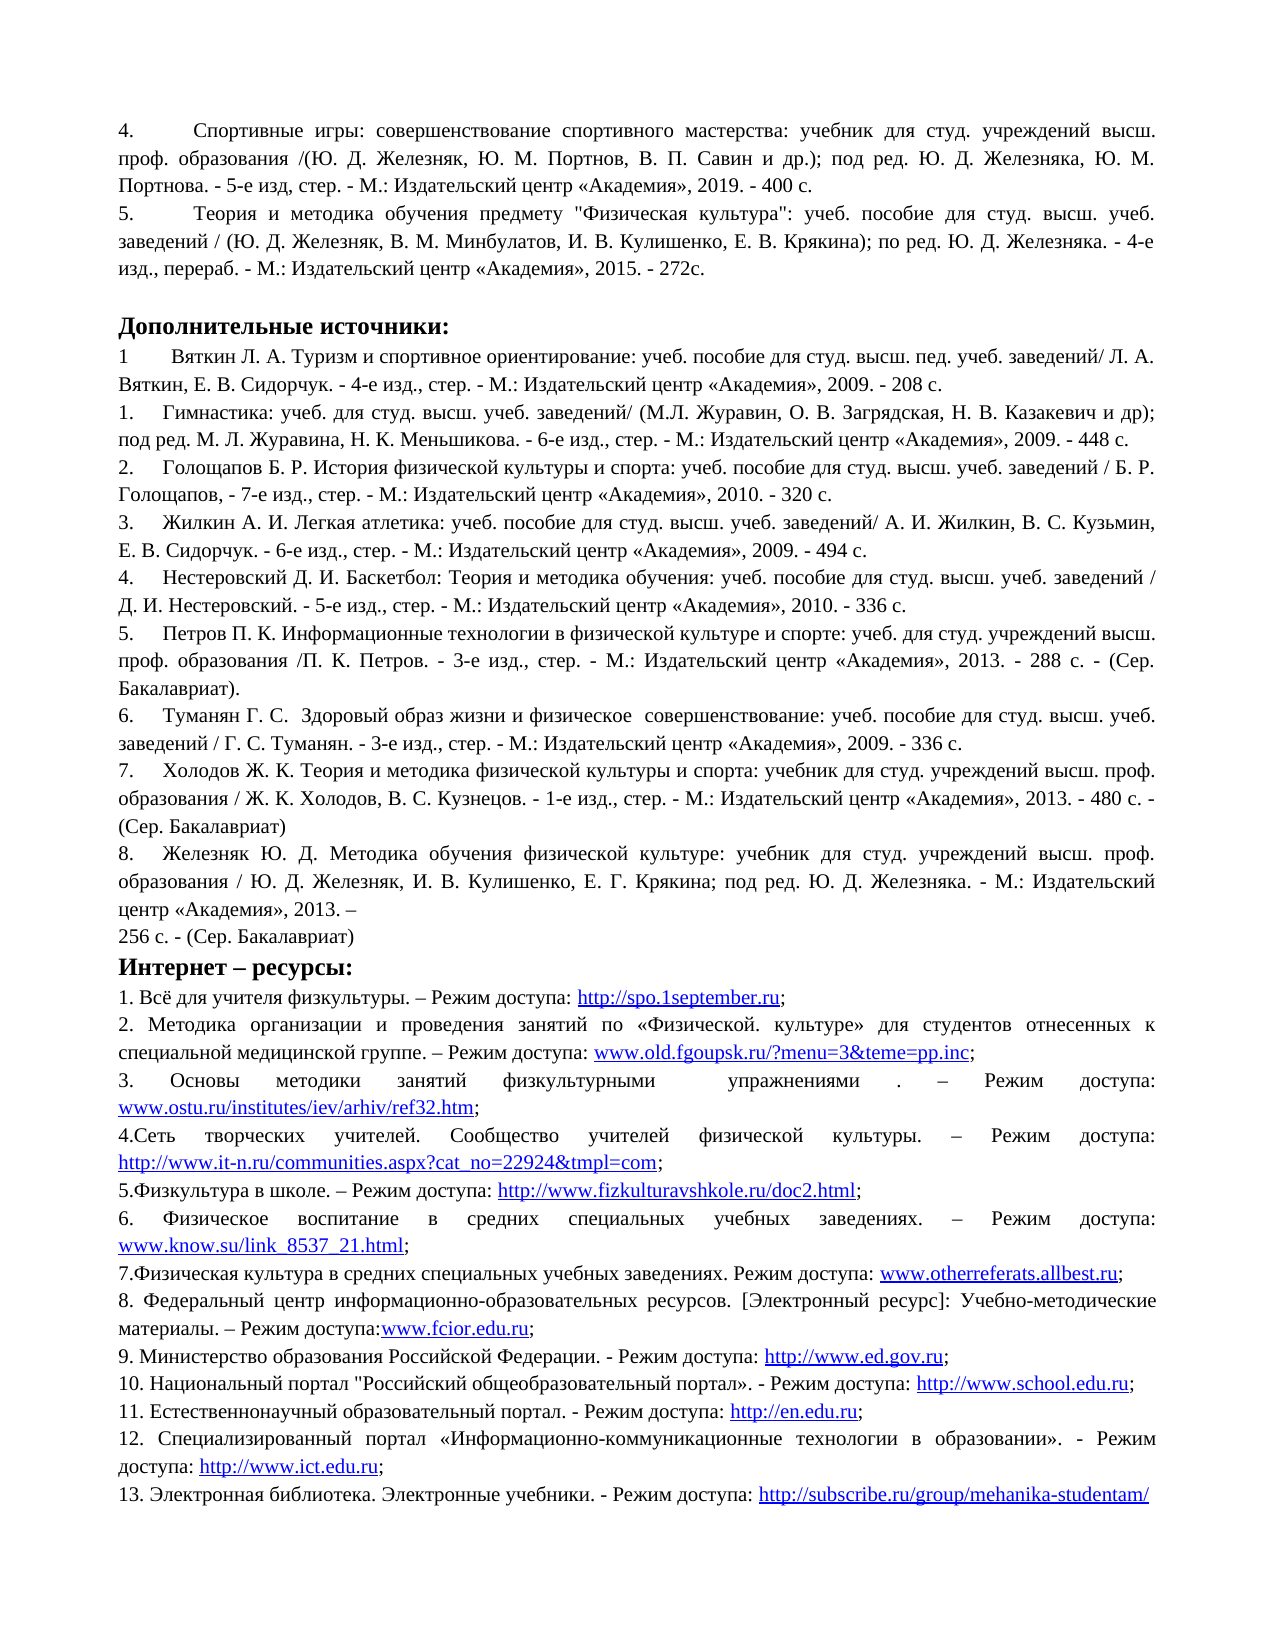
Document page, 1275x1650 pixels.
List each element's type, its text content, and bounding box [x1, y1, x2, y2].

text Дополнительные источники: [118, 311, 1157, 340]
list Жилкин А. И. Легкая атлетика: учеб. пособие для студ. высш. учеб. заведений/ А. И. Жилкин, В. С. Кузьмин, Е. В. Сидорчук. - 6-е изд., стер. - М.: Издательский центр «Академия», 2009. - 494 с. [118, 510, 1157, 562]
list Железняк Ю. Д. Методика обучения физической культуре: учебник для студ. учреждений высш. проф. образования / Ю. Д. Железняк, И. В. Кулишенко, Е. Г. Крякина; под ред. Ю. Д. Железняка. - М.: Издательский центр «Академия», 2013. – [118, 841, 1157, 921]
text Интернет – ресурсы: [118, 952, 1157, 980]
list Холодов Ж. К. Теория и методика физической культуры и спорта: учебник для студ. учреждений высш. проф. образования / Ж. К. Холодов, В. С. Кузнецов. - 1-е изд., стер. - М.: Издательский центр «Академия», 2013. - 480 с. - (Сер. Бакалавриат) [118, 758, 1157, 838]
text 3. Основы методики занятий физкультурными упражнениями . – Режим доступа: www.ostu.ru/institutes/iev/arhiv/ref32.htm; [118, 1067, 1157, 1119]
list Туманян Г. С. Здоровый образ жизни и физическое совершенствование: учеб. пособие для студ. высш. учеб. заведений / Г. С. Туманян. - 3-е изд., стер. - М.: Издательский центр «Академия», 2009. - 336 с. [118, 703, 1157, 755]
text 13. Электронная библиотека. Электронные учебники. - Режим доступа: http://subscribe.ru/group/mehanika-studentam/ [118, 1482, 1157, 1506]
text 4.Сеть творческих учителей. Сообщество учителей физической культуры. – Режим доступа: http://www.it-n.ru/communities.aspx?cat_no=22924&tmpl=com; [118, 1123, 1157, 1174]
text 5.Физкультура в школе. – Режим доступа: http://www.fizkulturavshkole.ru/doc2.html; [118, 1178, 1157, 1202]
list Гимнастика: учеб. для студ. высш. учеб. заведений/ (М.Л. Журавин, О. В. Загрядская, Н. В. Казакевич и др); под ред. М. Л. Журавина, Н. К. Меньшикова. - 6-е изд., стер. - М.: Издательский центр «Академия», 2009. - 448 с. [118, 399, 1157, 451]
list Спортивные игры: совершенствование спортивного мастерства: учебник для студ. учреждений высш. проф. образования /(Ю. Д. Железняк, Ю. М. Портнов, В. П. Савин и др.); под ред. Ю. Д. Железняка, Ю. М. Портнова. - 5-е изд, стер. - М.: Издательский центр «Академия», 2019. - 400 с. [118, 118, 1157, 197]
list Теория и методика обучения предмету "Физическая культура": учеб. пособие для студ. высш. учеб. заведений / (Ю. Д. Железняк, В. М. Минбулатов, И. В. Кулишенко, Е. В. Крякина); по ред. Ю. Д. Железняка. - 4-е изд., перераб. - М.: Издательский центр «Академия», 2015. - 272с. [118, 201, 1157, 280]
list Петров П. К. Информационные технологии в физической культуре и спорте: учеб. для студ. учреждений высш. проф. образования /П. К. Петров. - 3-е изд., стер. - М.: Издательский центр «Академия», 2013. - 288 с. - (Сер. Бакалавриат). [118, 620, 1157, 700]
text 11. Естественнонаучный образовательный портал. - Режим доступа: http://en.edu.ru; [118, 1399, 1157, 1423]
list Нестеровский Д. И. Баскетбол: Теория и методика обучения: учеб. пособие для студ. высш. учеб. заведений / Д. И. Нестеровский. - 5-е изд., стер. - М.: Издательский центр «Академия», 2010. - 336 с. [118, 565, 1157, 617]
text 9. Министерство образования Российской Федерации. - Режим доступа: http://www.ed.gov.ru; [118, 1343, 1157, 1368]
text 2. Методика организации и проведения занятий по «Физической. культуре» для студентов отнесенных к специальной медицинской группе. – Режим доступа: www.old.fgoupsk.ru/?menu=3&teme=pp.inc; [118, 1012, 1157, 1064]
list 256 с. - (Сер. Бакалавриат) [118, 924, 1157, 948]
text 1 Вяткин Л. А. Туризм и спортивное ориентирование: учеб. пособие для студ. высш. пед. учеб. заведений/ Л. А. Вяткин, Е. В. Сидорчук. - 4-е изд., стер. - М.: Издательский центр «Академия», 2009. - 208 с. [118, 344, 1157, 396]
list Голощапов Б. Р. История физической культуры и спорта: учеб. пособие для студ. высш. учеб. заведений / Б. Р. Голощапов, - 7-е изд., стер. - М.: Издательский центр «Академия», 2010. - 320 с. [118, 455, 1157, 506]
text 12. Специализированный портал «Информационно-коммуникационные технологии в образовании». - Режим доступа: http://www.ict.edu.ru; [118, 1426, 1157, 1478]
text 6. Физическое воспитание в средних специальных учебных заведениях. – Режим доступа: www.know.su/link_8537_21.html; [118, 1206, 1157, 1257]
text 10. Национальный портал "Российский общеобразовательный портал». - Режим доступа: http://www.school.edu.ru; [118, 1371, 1157, 1395]
text 1. Всё для учителя физкультуры. – Режим доступа: http://spo.1september.ru; [118, 985, 1157, 1009]
text 8. Федеральный центр информационно-образовательных ресурсов. [Электронный ресурс]: Учебно-методические материалы. – Режим доступа:www.fcior.edu.ru; [118, 1288, 1157, 1340]
text 7.Физическая культура в средних специальных учебных заведениях. Режим доступа: www.otherreferats.allbest.ru; [118, 1261, 1157, 1285]
